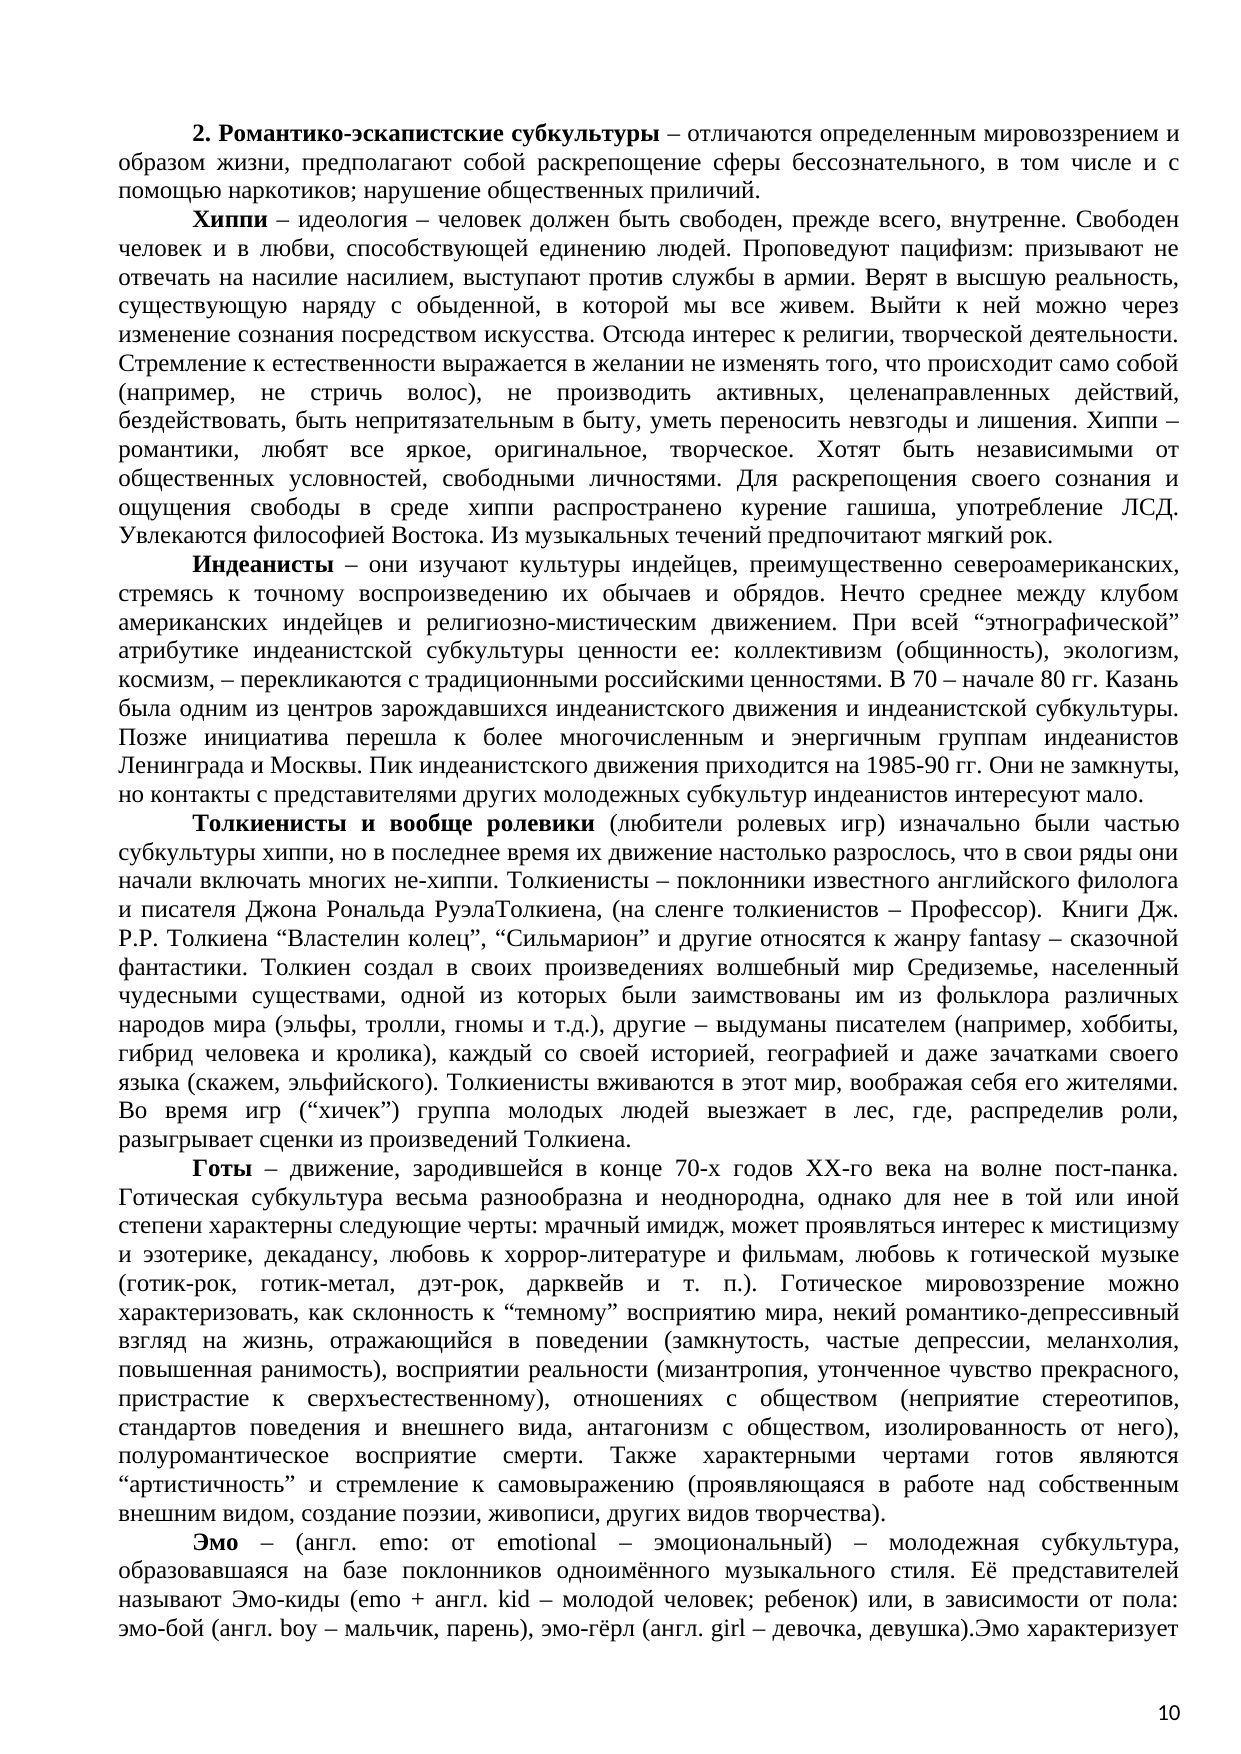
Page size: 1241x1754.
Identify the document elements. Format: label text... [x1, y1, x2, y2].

text Хиппи – идеология – человек должен быть свободен, прежде всего, внутренне. Свободен человек и в любви, способствующей единению людей. Проповедуют пацифизм: призывают не отвечать на насилие насилием, выступают против службы в армии. Верят в высшую реальность, существующую наряду с обыденной, в которой мы все живем. Выйти к ней можно через изменение сознания посредством искусства. Отсюда интерес к религии, творческой деятельности. Стремление к естественности выражается в желании не изменять того, что происходит само собой (например, не стричь волос), не производить активных, целенаправленных действий, бездействовать, быть непритязательным в быту, уметь переносить невзгоды и лишения. Хиппи – романтики, любят все яркое, оригинальное, творческое. Хотят быть независимыми от общественных условностей, свободными личностями. Для раскрепощения своего сознания и ощущения свободы в среде хиппи распространено курение гашиша, употребление ЛСД. Увлекаются философией Востока. Из музыкальных течений предпочитают мягкий рок. [118, 204, 1180, 549]
text 2. Романтико-эскапистские субкультуры – отличаются определенным мировоззрением и образом жизни, предполагают собой раскрепощение сферы бессознательного, в том числе и с помощью наркотиков; нарушение общественных приличий. [118, 118, 1180, 204]
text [118, 1527, 1180, 1642]
text Толкиенисты и вообще ролевики (любители ролевых игр) изначально были частью субкультуры хиппи, но в последнее время их движение настолько разрослось, что в свои ряды они начали включать многих не-хиппи. Толкиенисты – поклонники известного английского филолога и писателя Джона Рональда РуэлаТолкиена, (на сленге толкиенистов – Профессор). Книги Дж. Р.Р. Толкиена “Властелин колец”, “Сильмарион” и другие относятся к жанру fantasy – сказочной фантастики. Толкиен создал в своих произведениях волшебный мир Средиземье, населенный чудесными существами, одной из которых были заимствованы им из фольклора различных народов мира (эльфы, тролли, гномы и т.д.), другие – выдуманы писателем (например, хоббиты, гибрид человека и кролика), каждый со своей историей, географией и даже зачатками своего языка (скажем, эльфийского). Толкиенисты вживаются в этот мир, воображая себя его жителями. Во время игр (“хичек”) группа молодых людей выезжает в лес, где, распределив роли, разыгрывает сценки из произведений Толкиена. [118, 808, 1180, 1153]
text Индеанисты – они изучают культуры индейцев, преимущественно североамериканских, стремясь к точному воспроизведению их обычаев и обрядов. Нечто среднее между клубом американских индейцев и религиозно-мистическим движением. При всей “этнографической” атрибутике индеанистской субкультуры ценности ее: коллективизм (общинность), экологизм, космизм, – перекликаются с традиционными российскими ценностями. В 70 – начале 80 гг. Казань была одним из центров зарождавшихся индеанистского движения и индеанистской субкультуры. Позже инициатива перешла к более многочисленным и энергичным группам индеанистов Ленинграда и Москвы. Пик индеанистского движения приходится на 1985-90 гг. Они не замкнуты, но контакты с представителями других молодежных субкультур индеанистов интересуют мало. [118, 549, 1180, 808]
text Готы – движение, зародившейся в конце 70-х годов XX-го века на волне пост-панка. Готическая субкультура весьма разнообразна и неоднородна, однако для нее в той или иной степени характерны следующие черты: мрачный имидж, может проявляться интерес к мистицизму и эзотерике, декадансу, любовь к хоррор-литературе и фильмам, любовь к готической музыке (готик-рок, готик-метал, дэт-рок, дарквейв и т. п.). Готическое мировоззрение можно характеризовать, как склонность к “темному” восприятию мира, некий романтико-депрессивный взгляд на жизнь, отражающийся в поведении (замкнутость, частые депрессии, меланхолия, повышенная ранимость), восприятии реальности (мизантропия, утонченное чувство прекрасного, пристрастие к сверхъестественному), отношениях с обществом (неприятие стереотипов, стандартов поведения и внешнего вида, антагонизм с обществом, изолированность от него), полуромантическое восприятие смерти. Также характерными чертами готов являются “артистичность” и стремление к самовыражению (проявляющаяся в работе над собственным внешним видом, создание поэзии, живописи, других видов творчества). [118, 1153, 1180, 1527]
